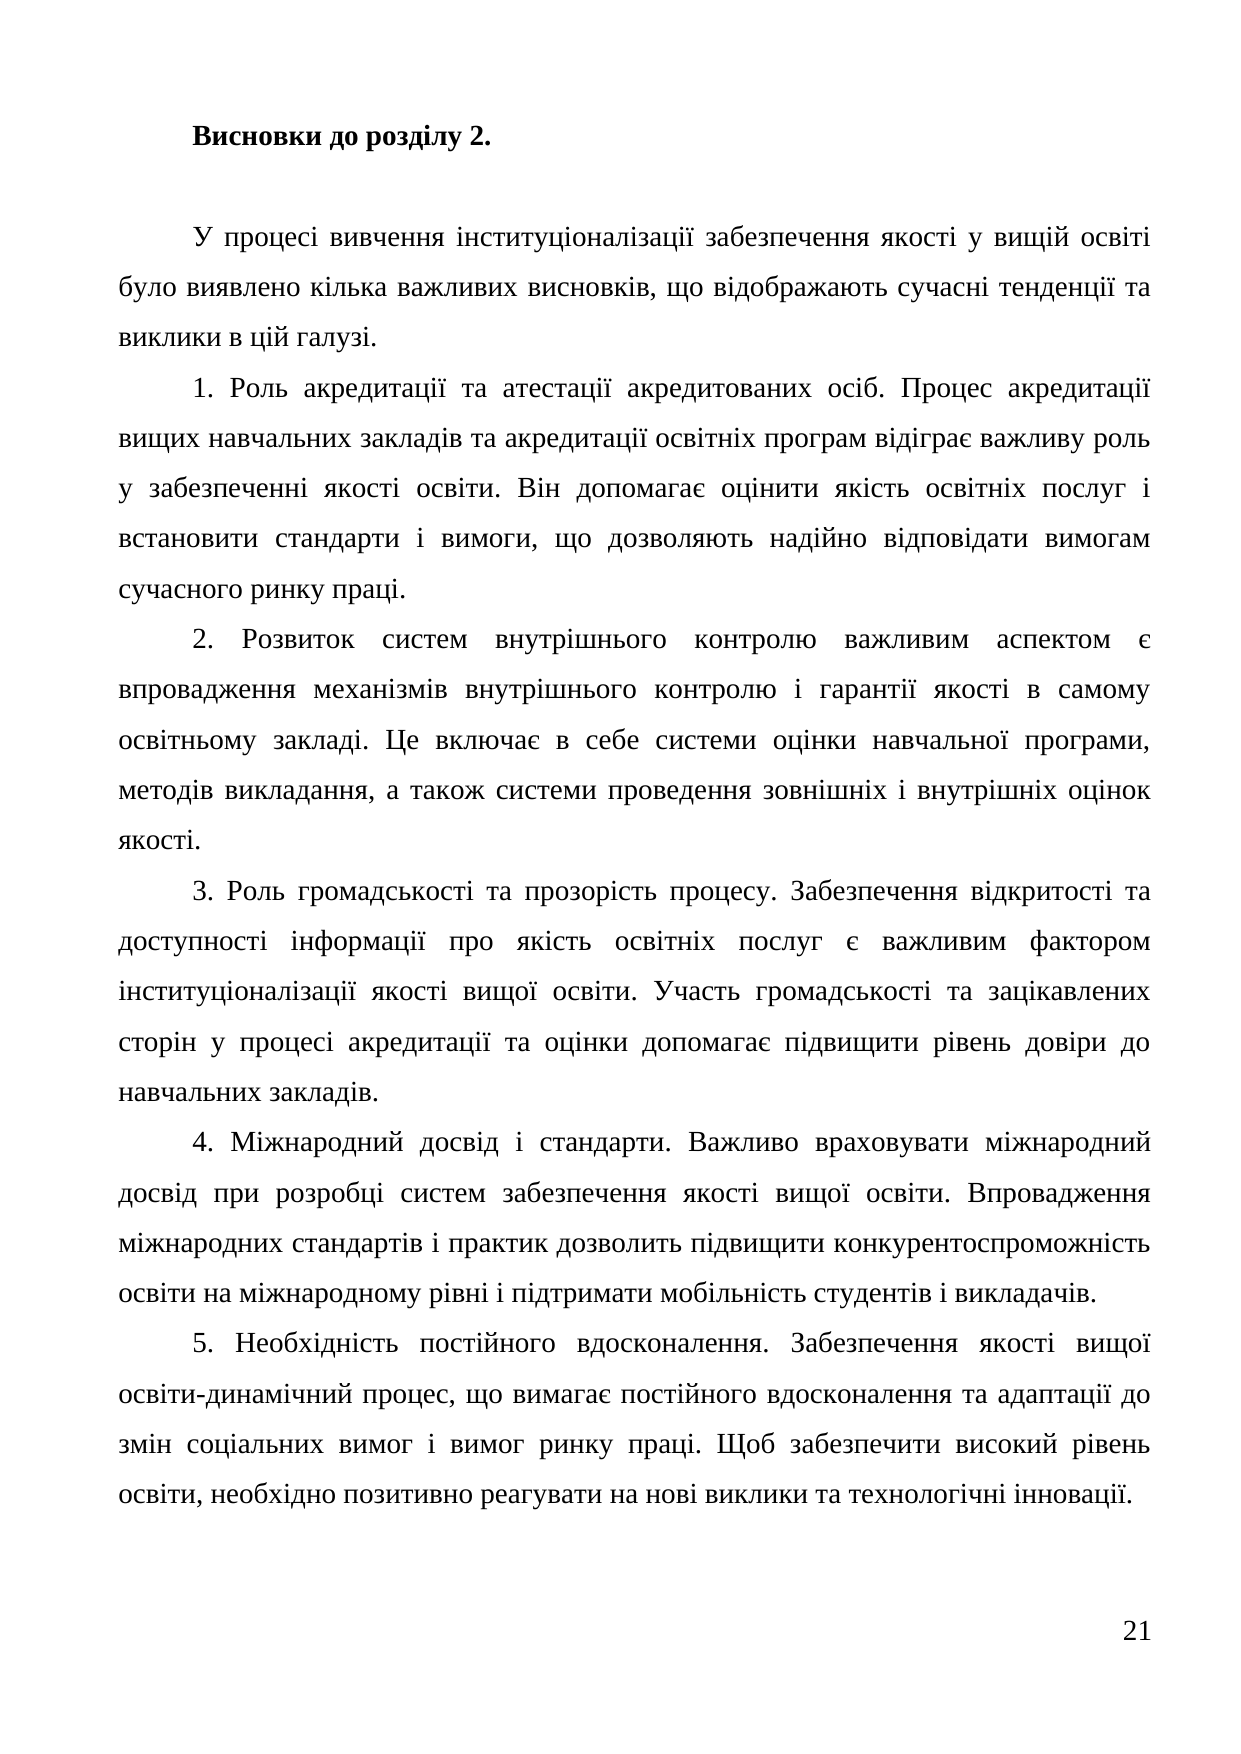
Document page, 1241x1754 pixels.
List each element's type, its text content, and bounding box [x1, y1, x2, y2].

text 4. Міжнародний досвід і стандарти. Важливо враховувати міжнародний досвід при розробці систем забезпечення якості вищої освіти. Впровадження міжнародних стандартів і практик дозволить підвищити конкурентоспроможність освіти на міжнародному рівні і підтримати мобільність студентів і викладачів. [118, 1124, 1152, 1309]
text Висновки до розділу 2. [118, 118, 1152, 152]
text 1. Роль акредитації та атестації акредитованих осіб. Процес акредитації вищих навчальних закладів та акредитації освітніх програм відіграє важливу роль у забезпеченні якості освіти. Він допомагає оцінити якість освітніх послуг і встановити стандарти і вимоги, що дозволяють надійно відповідати вимогам сучасного ринку праці. [118, 370, 1152, 604]
text 5. Необхідність постійного вдосконалення. Забезпечення якості вищої освіти-динамічний процес, що вимагає постійного вдосконалення та адаптації до змін соціальних вимог і вимог ринку праці. Щоб забезпечити високий рівень освіти, необхідно позитивно реагувати на нові виклики та технологічні інновації. [118, 1326, 1152, 1510]
text 2. Розвиток систем внутрішнього контролю важливим аспектом є впровадження механізмів внутрішнього контролю і гарантії якості в самому освітньому закладі. Це включає в себе системи оцінки навчальної програми, методів викладання, а також системи проведення зовнішніх і внутрішніх оцінок якості. [118, 621, 1152, 856]
text 3. Роль громадськості та прозорість процесу. Забезпечення відкритості та доступності інформації про якість освітніх послуг є важливим фактором інституціоналізації якості вищої освіти. Участь громадськості та зацікавлених сторін у процесі акредитації та оцінки допомагає підвищити рівень довіри до навчальних закладів. [118, 873, 1152, 1108]
text У процесі вивчення інституціоналізації забезпечення якості у вищій освіті було виявлено кілька важливих висновків, що відображають сучасні тенденції та виклики в цій галузі. [118, 219, 1152, 353]
